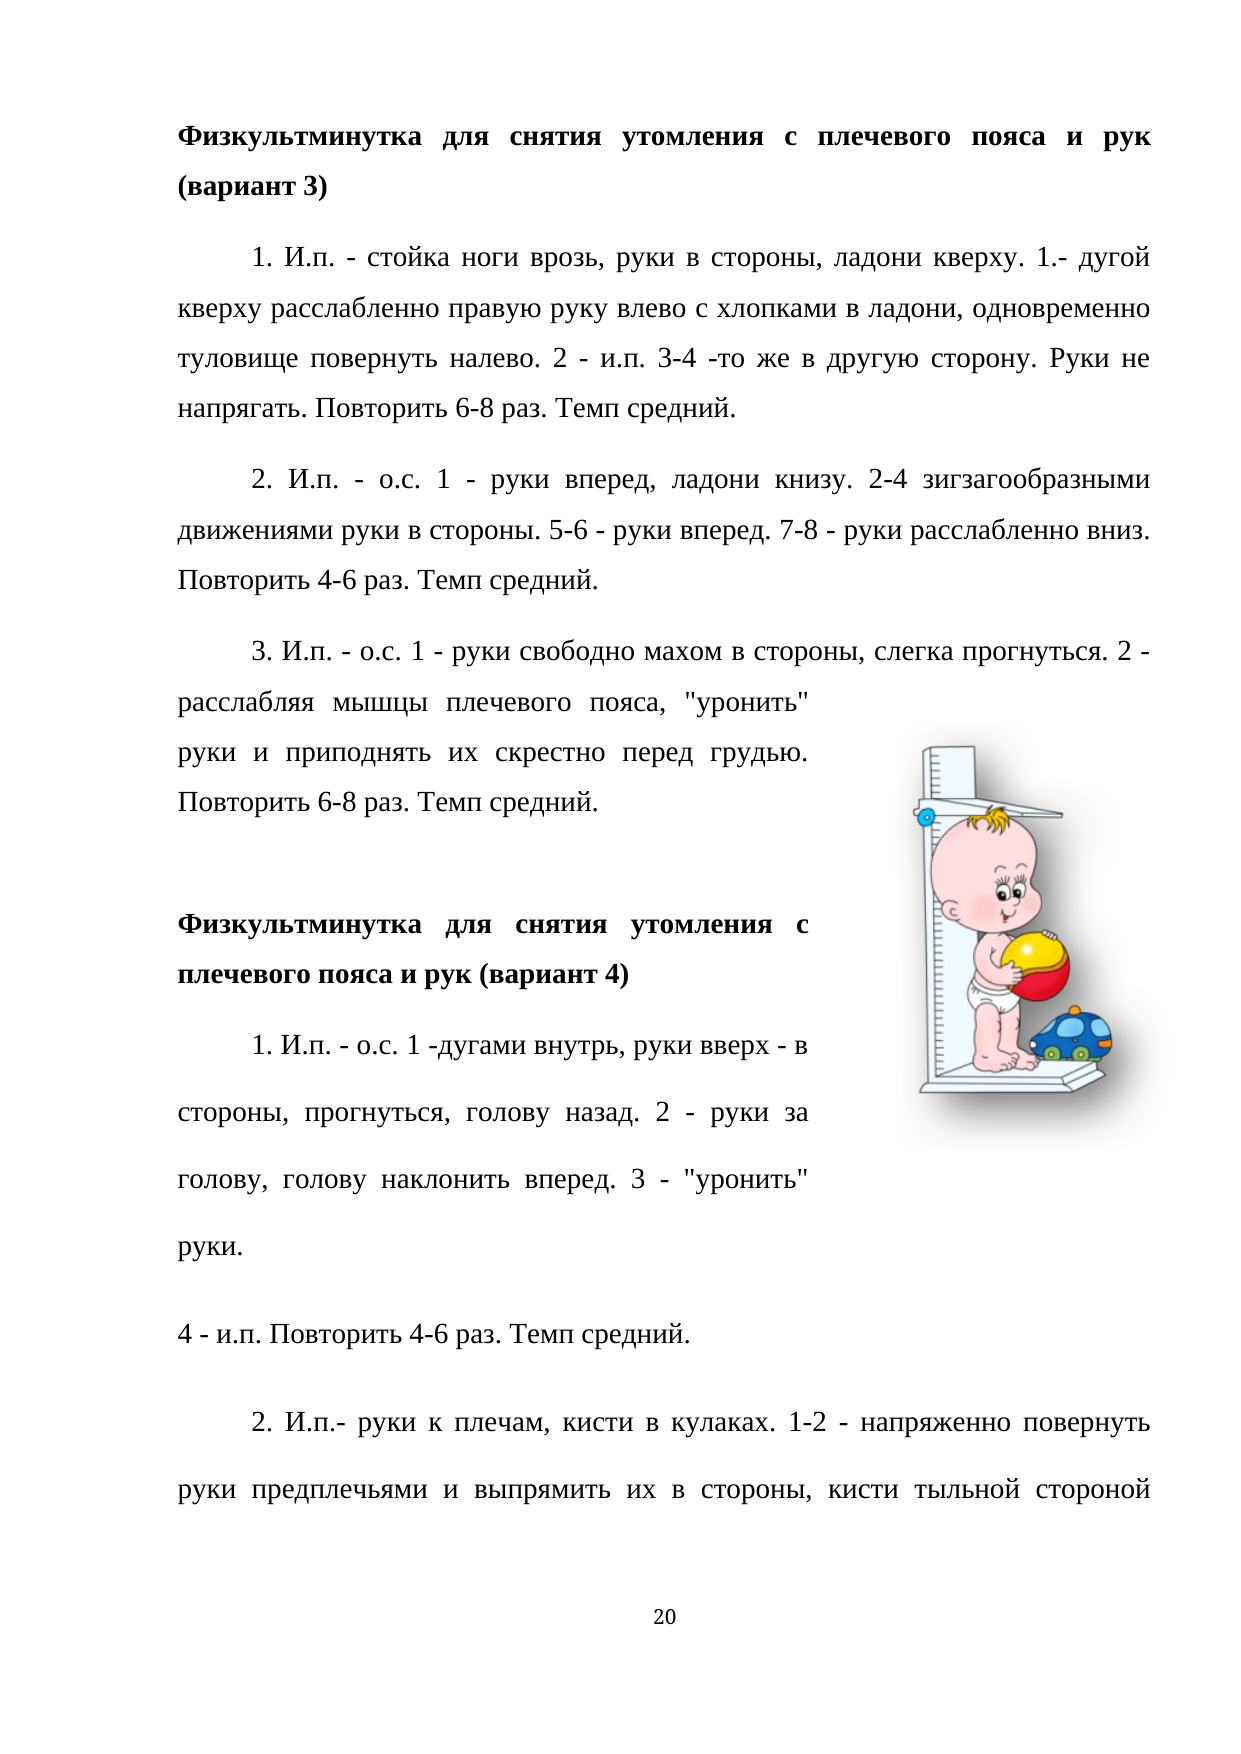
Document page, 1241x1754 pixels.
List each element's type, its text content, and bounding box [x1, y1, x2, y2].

text Физкультминутка для снятия утомления с плечевого пояса и рук (вариант 4) [177, 906, 810, 990]
text 2. И.п. - о.с. 1 - руки вперед, ладони книзу. 2-4 зигзагообразными движениями руки в стороны. 5-6 - руки вперед. 7-8 - руки расслабленно вниз. Повторить 4-6 раз. Темп средний. [177, 462, 1152, 596]
text Физкультминутка для снятия утомления с плечевого пояса и рук (вариант 3) [177, 118, 1152, 202]
picture [828, 740, 1191, 1103]
text 1. И.п. - стойка ноги врозь, руки в стороны, ладони кверху. 1.- дугой кверху расслабленно правую руку влево с хлопками в ладони, одновременно туловище повернуть налево. 2 - и.п. 3-4 -то же в другую сторону. Руки не напрягать. Повторить 6-8 раз. Темп средний. [177, 239, 1152, 424]
text 4 - и.п. Повторить 4-6 раз. Темп средний. [177, 1316, 1152, 1350]
text 3. И.п. - о.с. 1 - руки свободно махом в стороны, слегка прогнуться. 2 - расслабляя мышцы плечевого пояса, "уронить" руки и приподнять их скрестно перед грудью. Повторить 6-8 раз. Темп средний. [177, 633, 1152, 818]
text 1. И.п. - о.с. 1 -дугами внутрь, руки вверх - в стороны, прогнуться, голову назад. 2 - руки за голову, голову наклонить вперед. 3 - "уронить" руки. [177, 1027, 1152, 1262]
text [177, 1404, 1152, 1505]
